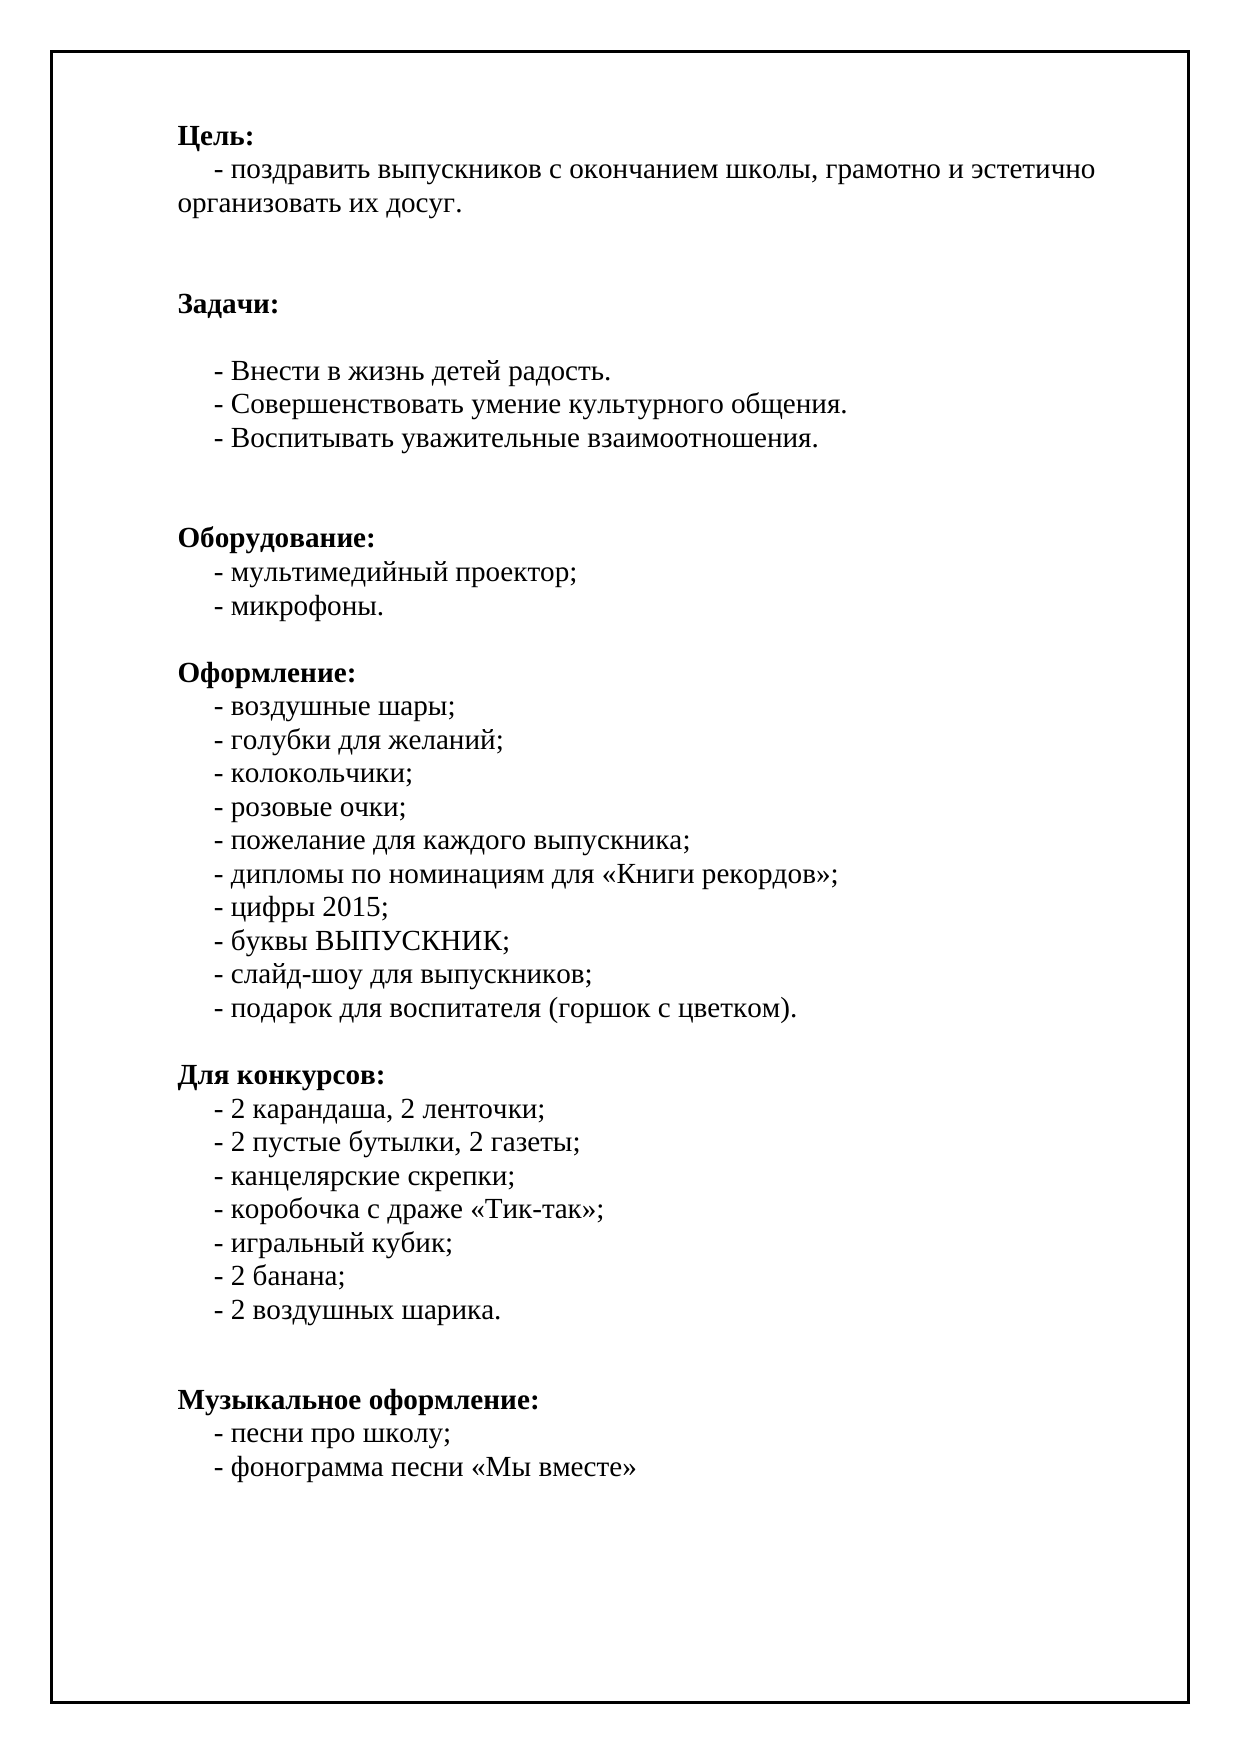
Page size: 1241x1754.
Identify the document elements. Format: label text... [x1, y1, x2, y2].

text Оборудование: [177, 521, 1152, 554]
text Задачи: [177, 286, 1152, 319]
text - 2 пустые бутылки, 2 газеты; [177, 1124, 1152, 1158]
text Цель: [177, 118, 1152, 152]
text - Воспитывать уважительные взаимоотношения. [177, 420, 1152, 453]
text - цифры 2015; [177, 889, 1152, 923]
text - микрофоны. [177, 588, 1152, 621]
text - 2 карандаша, 2 ленточки; [177, 1091, 1152, 1124]
text Оформление: [177, 655, 1152, 688]
text - 2 воздушных шарика. [177, 1292, 1152, 1326]
text Музыкальное оформление: [177, 1382, 1152, 1415]
text - Совершенствовать умение культурного общения. [177, 386, 1152, 420]
text - фонограмма песни «Мы вместе» [177, 1449, 1152, 1482]
text - буквы ВЫПУСКНИК; [177, 923, 1152, 957]
text - игральный кубик; [177, 1225, 1152, 1258]
text - пожелание для каждого выпускника; [177, 822, 1152, 856]
text - коробочка с драже «Тик-так»; [177, 1191, 1152, 1225]
text Для конкурсов: [177, 1057, 1152, 1091]
text - песни про школу; [177, 1415, 1152, 1449]
text - канцелярские скрепки; [177, 1158, 1152, 1191]
text - мультимедийный проектор; [177, 554, 1152, 588]
text - голубки для желаний; [177, 722, 1152, 755]
text - колокольчики; [177, 755, 1152, 789]
text - слайд-шоу для выпускников; [177, 957, 1152, 990]
text - Внести в жизнь детей радость. [177, 353, 1152, 386]
text - поздравить выпускников с окончанием школы, грамотно и эстетично организовать их досуг. [177, 152, 1152, 219]
text - воздушные шары; [177, 688, 1152, 722]
text - 2 банана; [177, 1258, 1152, 1292]
text - розовые очки; [177, 789, 1152, 822]
text - дипломы по номинациям для «Книги рекордов»; [177, 856, 1152, 889]
text - подарок для воспитателя (горшок с цветком). [177, 990, 1152, 1024]
